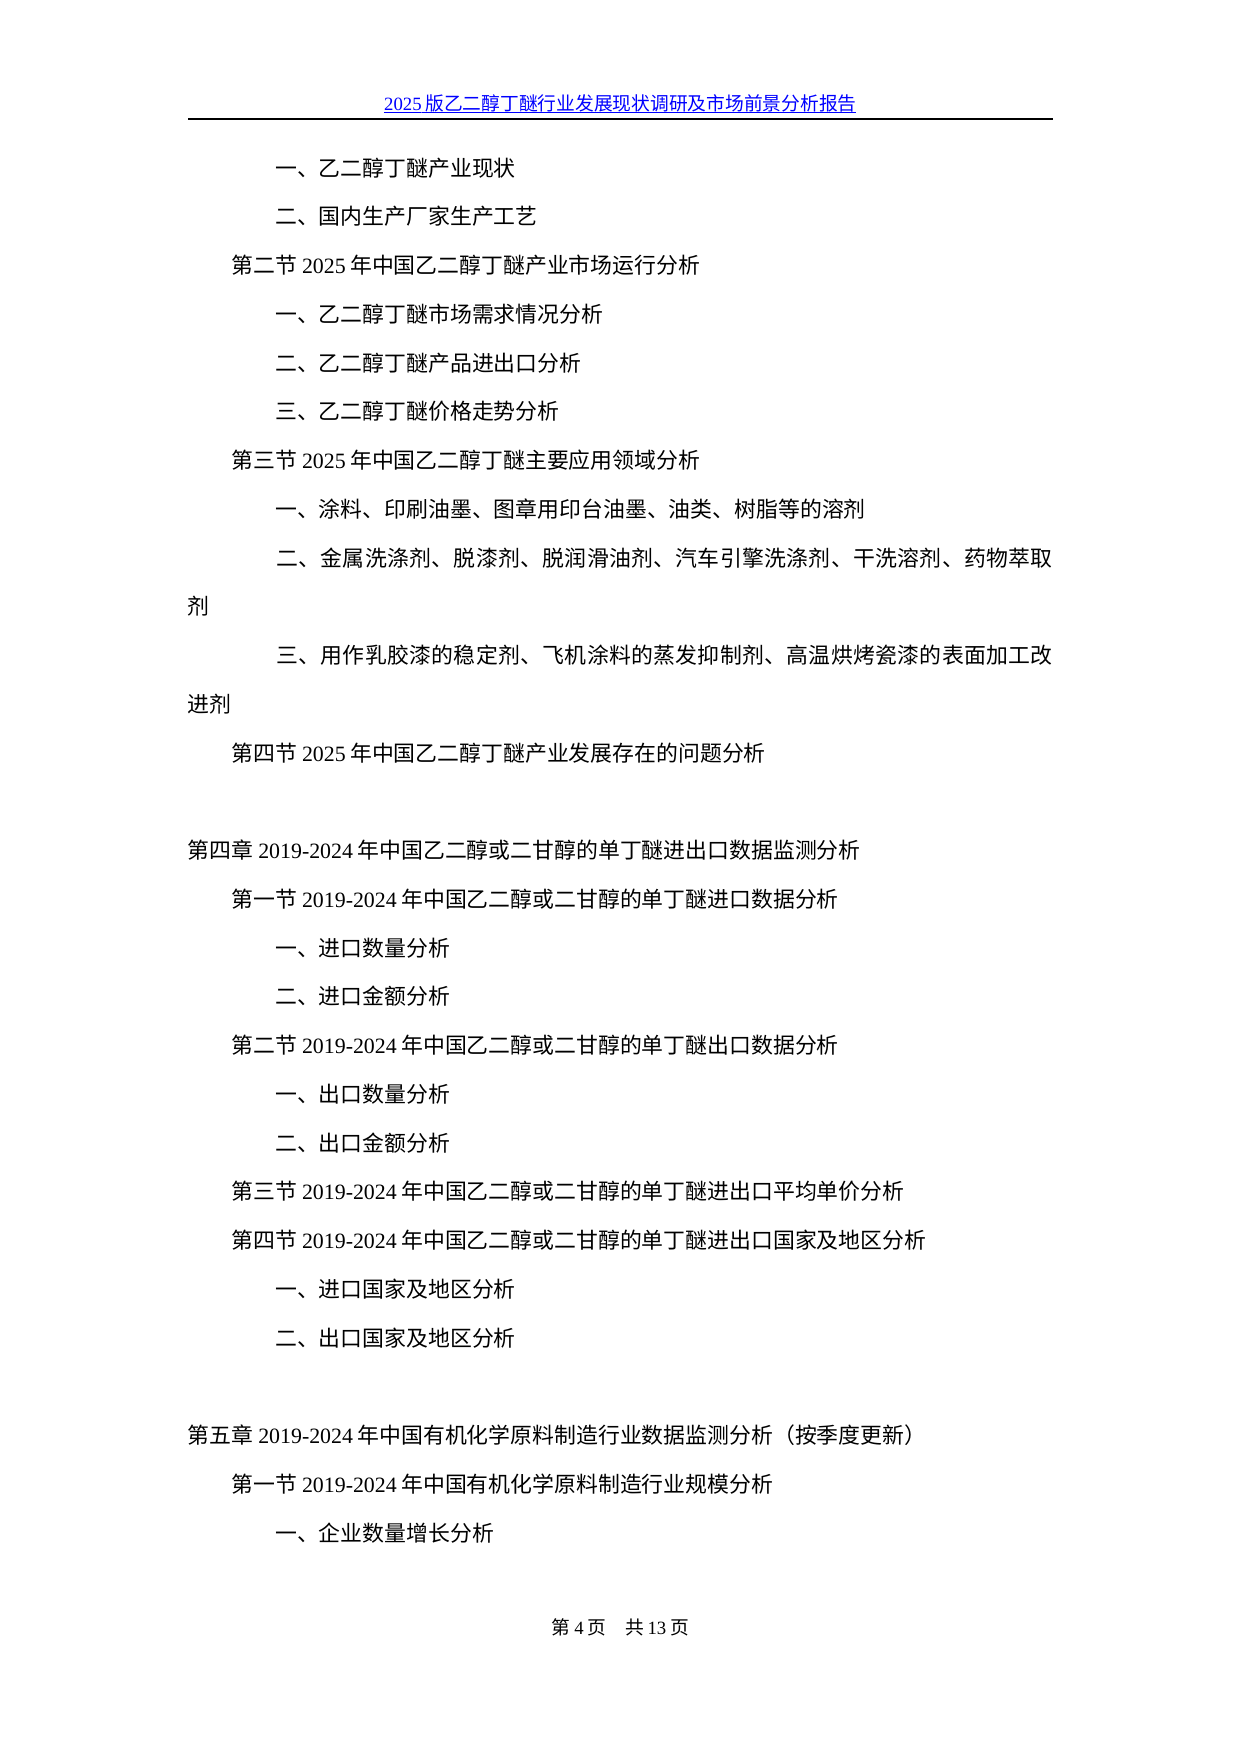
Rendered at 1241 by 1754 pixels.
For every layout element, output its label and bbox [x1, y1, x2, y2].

text [187, 150, 1053, 1548]
